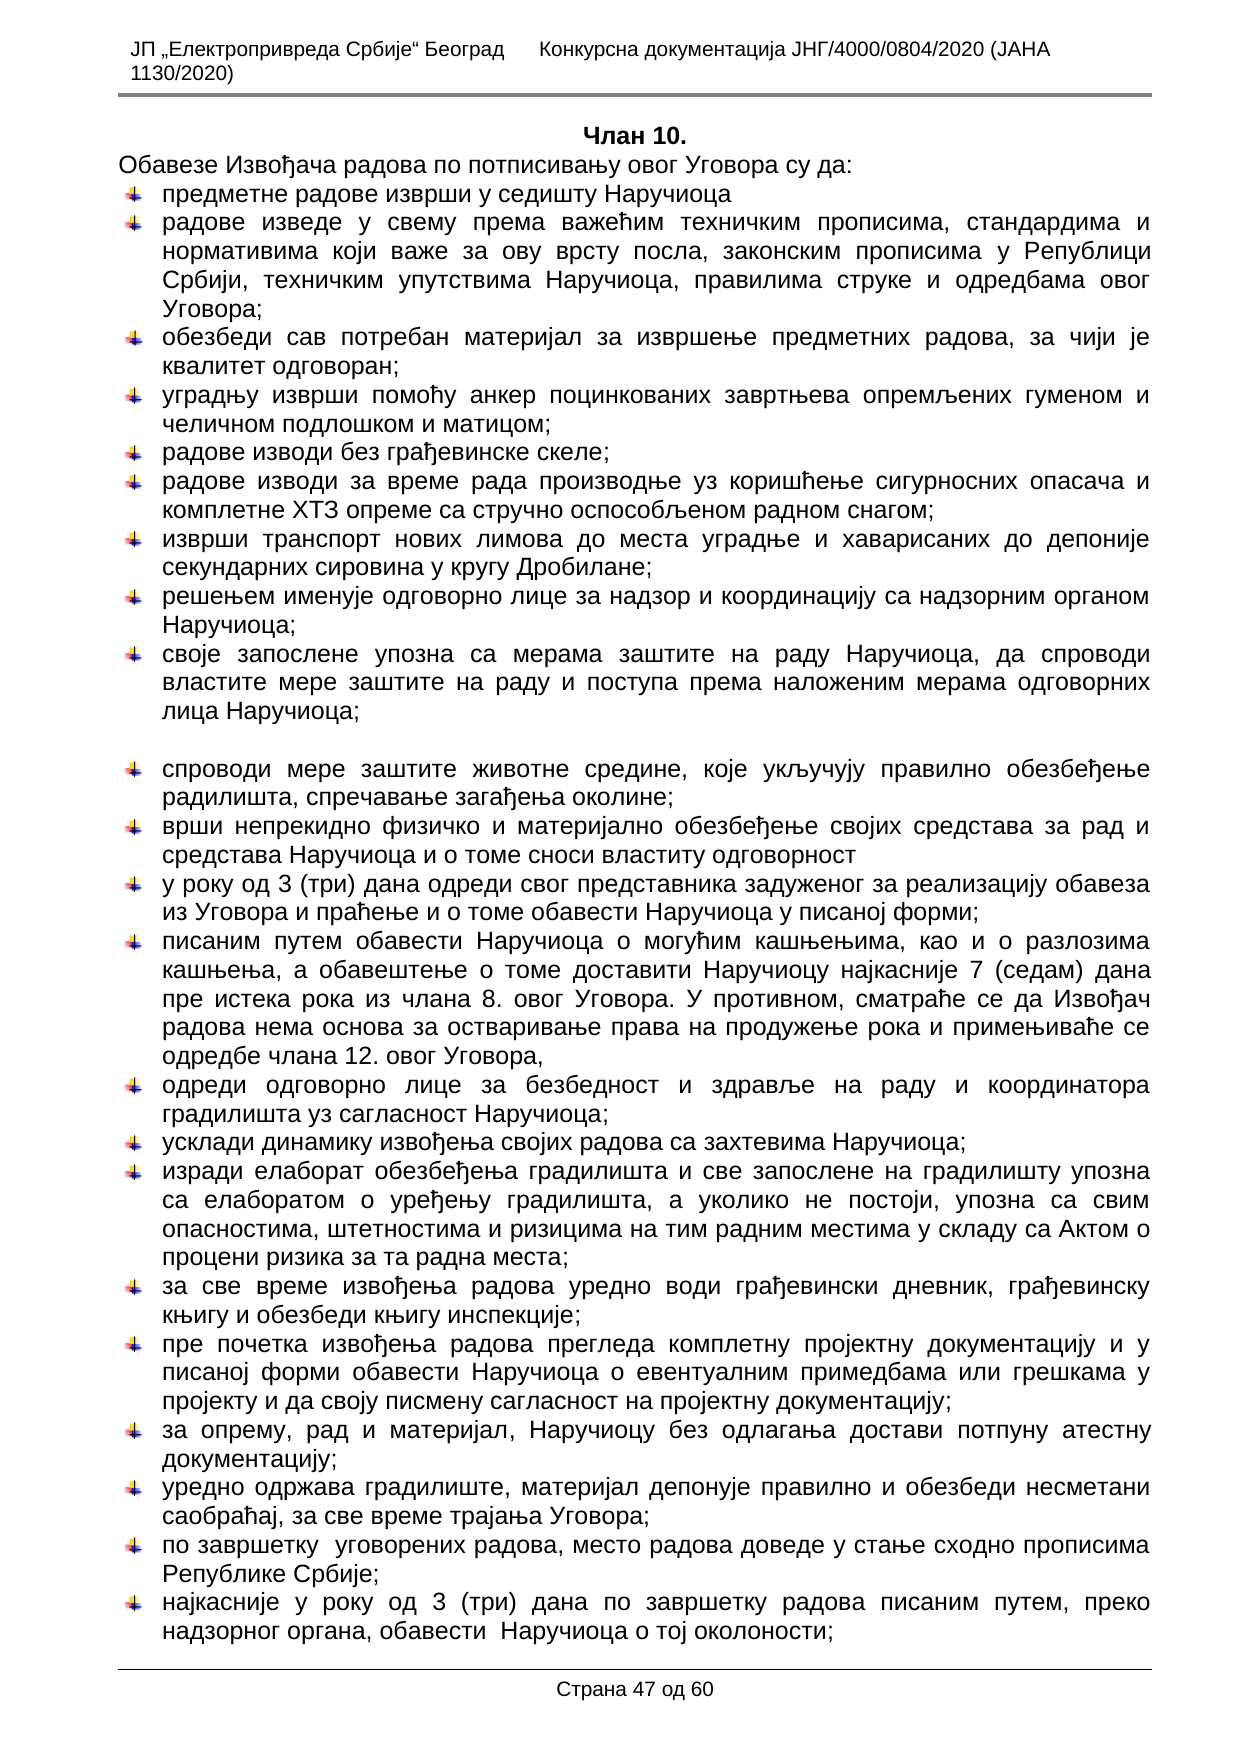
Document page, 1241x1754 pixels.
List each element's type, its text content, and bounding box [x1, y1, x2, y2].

picture [125, 760, 142, 777]
text Члан 10. [118, 121, 1152, 150]
picture [125, 1421, 142, 1439]
text Обавезе Извођача радова по потписивању овог Уговора су да: [118, 150, 1152, 178]
picture [125, 1134, 142, 1151]
list изради елаборат обезбеђења градилишта и све запослене на градилишту упозна са елаборатом о уређењу градилишта, а уколико не постоји, упозна са свим опасностима, штетностима и ризицима на тим радним местима у складу са Актом о процени ризика за та радна места; [124, 1156, 1152, 1271]
picture [125, 645, 142, 662]
picture [125, 185, 142, 202]
list уредно одржава градилиште, материјал депонује правилно и обезбеди несметани саобраћај, за све време трајања Уговора; [124, 1472, 1152, 1530]
list решењем именује одговорно лице за надзор и координацију са надзорним органом Наручиоца; [124, 581, 1152, 638]
list за опрему, рад и материјал, Наручиоцу без одлагања достави потпуну атестну документацију; [124, 1415, 1152, 1472]
list најкасније у року од 3 (три) дана по завршетку радова писаним путем, преко надзорног органа, обавести Наручиоца о тој околоности; [124, 1587, 1152, 1645]
list писаним путем обавести Наручиоца о могућим кашњењима, као и о разлозима кашњења, а обавештење о томе доставити Наручиоцу најкасније 7 (седам) дана пре истека рока из члана 8. овог Уговора. У противном, сматраће се да Извођач радова нема основа за остваривање права на продужење рока и примењиваће се одредбе члана 12. овог Уговора, [124, 926, 1152, 1070]
picture [125, 875, 142, 892]
list спроводи мере заштите животне средине, које укључују правилно обезбеђење радилишта, спречавање загађења околине; [124, 753, 1152, 811]
picture [125, 1536, 142, 1554]
picture [125, 530, 142, 547]
picture [125, 818, 142, 835]
picture [125, 444, 142, 461]
picture [125, 1163, 142, 1180]
list у року од 3 (три) дана одреди свог представника задуженог за реализацију обавеза из Уговора и праћење и о томе обавести Наручиоца у писаној форми; [124, 868, 1152, 926]
picture [125, 1479, 142, 1496]
list пре почетка извођења радова прегледа комплетну пројектну документацију и у писаној форми обавести Наручиоца о евентуалним примедбама или грешкама у пројекту и да своју писмену сагласност на пројектну документацију; [124, 1328, 1152, 1415]
list предметне радове изврши у седишту Наручиоца [124, 178, 1152, 207]
picture [125, 386, 142, 404]
picture [125, 588, 142, 605]
picture [125, 1594, 142, 1611]
list радове изводи за време рада производње уз коришћење сигурносних опасача и комплетне ХТЗ опреме са стручно оспособљеном радном снагом; [124, 466, 1152, 523]
list своје запослене упозна са мерама заштите на раду Наручиоца, да спроводи властите мере заштите на раду и поступа према наложеним мерама одговорних лица Наручиоца; [124, 638, 1152, 725]
picture [125, 1335, 142, 1352]
picture [125, 1076, 142, 1094]
list радове изводи без грађевинске скеле; [124, 437, 1152, 466]
list изврши транспорт нових лимова до места уградње и хаварисаних до депоније секундарних сировина у кругу Дробилане; [124, 523, 1152, 581]
list радове изведе у свему према важећим техничким прописима, стандардима и нормативима који важе за ову врсту посла, законским прописима у Републици Србији, техничким упутствима Наручиоца, правилима струке и одредбама овог Уговора; [124, 207, 1152, 322]
picture [125, 933, 142, 950]
picture [125, 329, 143, 346]
list обезбеди сав потребан материјал за извршење предметних радова, за чији је квалитет одговоран; [124, 322, 1152, 380]
list уградњу изврши помоћу анкер поцинкованих завртњева опремљених гуменом и челичном подлошком и матицом; [124, 380, 1152, 437]
list по завршетку уговорених радова, место радова доведе у стање сходно прописима Републике Србије; [124, 1530, 1152, 1587]
picture [125, 214, 142, 231]
list врши непрекидно физичко и материјално обезбеђење својих средстава за рад и средстава Наручиоца и о томе сноси властиту одговорност [124, 811, 1152, 868]
list за све време извођења радова уредно води грађевински дневник, грађевинску књигу и обезбеди књигу инспекције; [124, 1271, 1152, 1328]
picture [125, 473, 142, 490]
picture [125, 1278, 142, 1295]
list усклади динамику извођења својих радова са захтевима Наручиоца; [124, 1127, 1152, 1156]
list одреди одговорно лице за безбедност и здравље на раду и координатора градилишта уз сагласност Наручиоца; [124, 1070, 1152, 1127]
